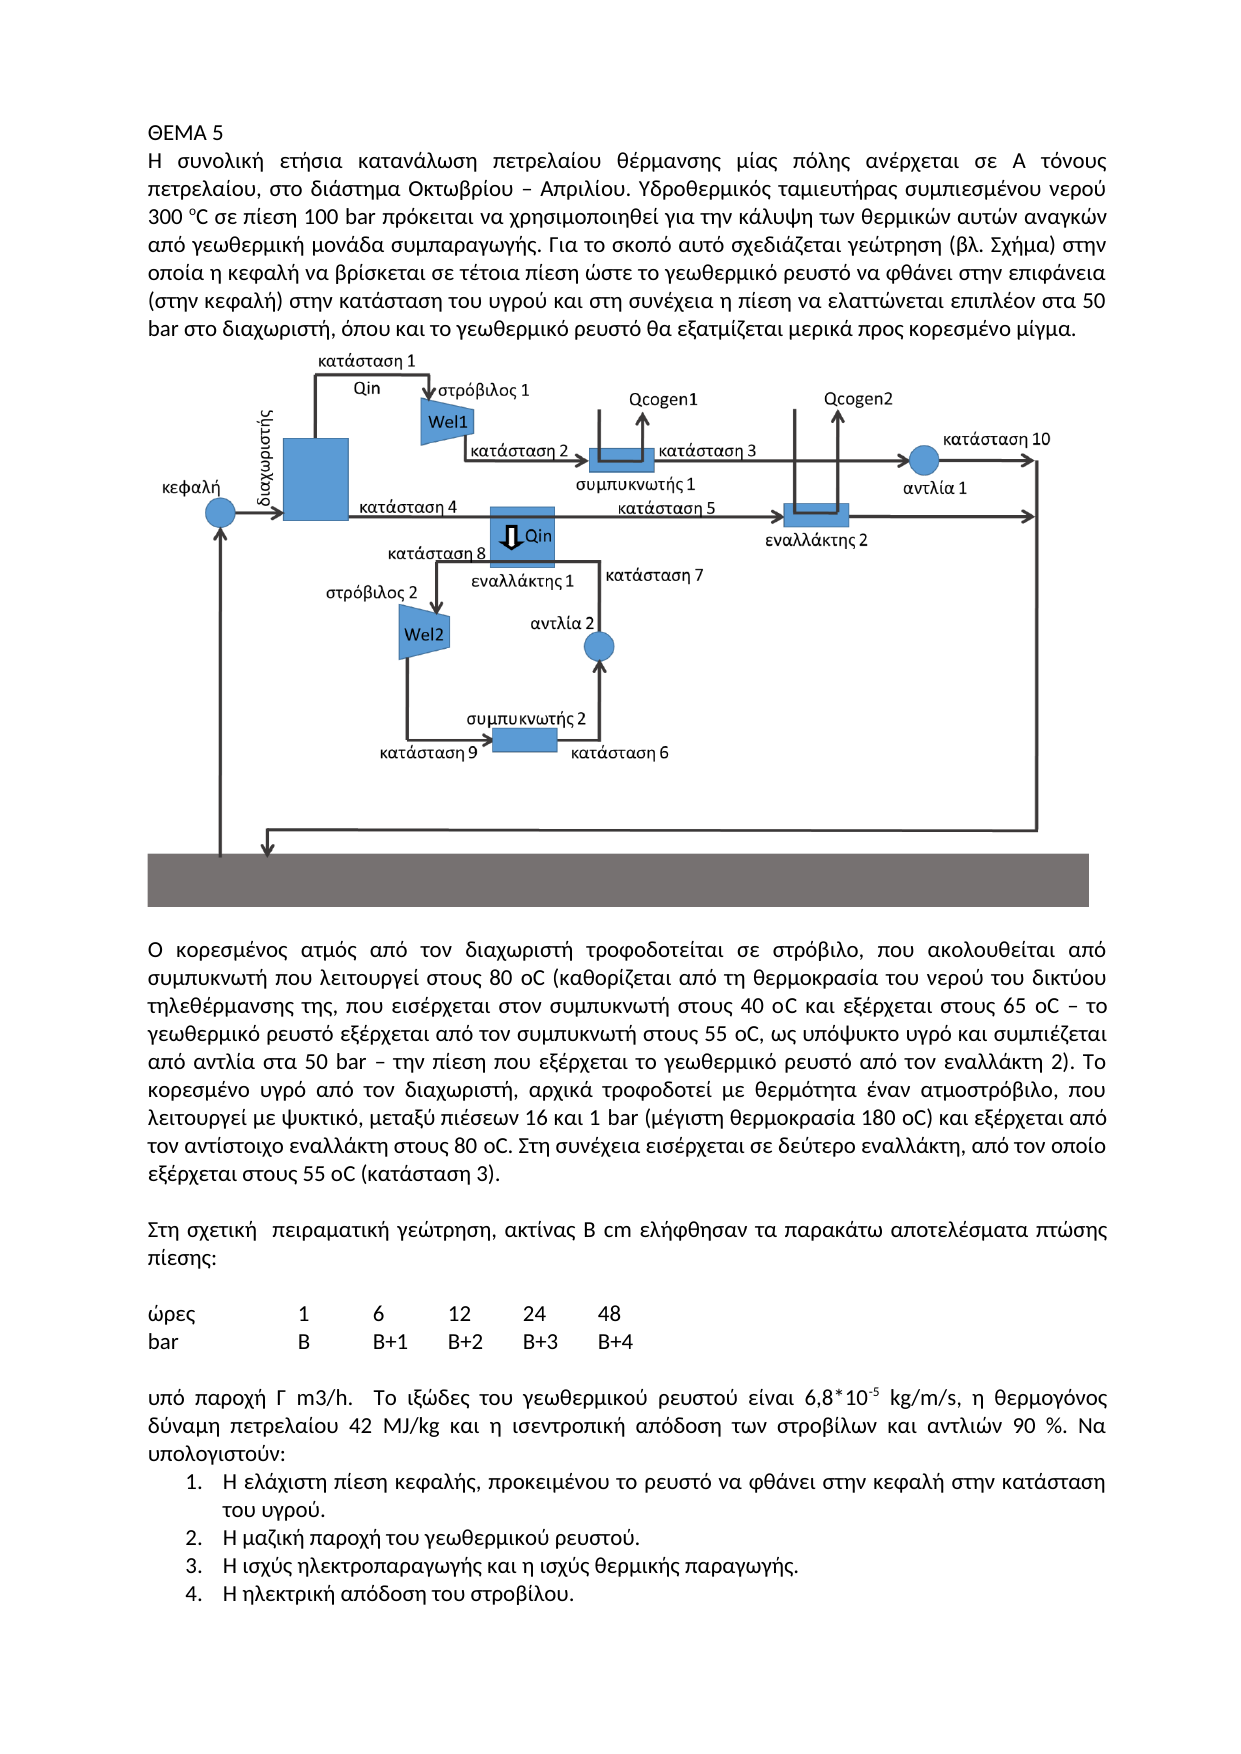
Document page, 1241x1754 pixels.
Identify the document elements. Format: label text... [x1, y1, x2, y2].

text ώρες 1 6 12 24 48 [148, 1299, 1107, 1327]
text bar Β Β+1 Β+2 Β+3 Β+4 [148, 1327, 1107, 1355]
text υπό παροχή Γ m3/h. Το ιξώδες του γεωθερμικού ρευστού είναι 6,8*10-5 kg/m/s, η θερμογόνος δύναμη πετρελαίου 42 MJ/kg και η ισεντροπική απόδοση των στροβίλων και αντλιών 90 %. Να υπολογιστούν: [148, 1383, 1107, 1467]
text Ο κορεσμένος ατμός από τον διαχωριστή τροφοδοτείται σε στρόβιλο, που ακολουθείται από συμπυκνωτή που λειτουργεί στους 80 oC (καθορίζεται από τη θερμοκρασία του νερού του δικτύου τηλεθέρμανσης της, που εισέρχεται στον συμπυκνωτή στους 40 οC και εξέρχεται στους 65 oC – το γεωθερμικό ρευστό εξέρχεται από τον συμπυκνωτή στους 55 oC, ως υπόψυκτο υγρό και συμπιέζεται από αντλία στα 50 bar – την πίεση που εξέρχεται το γεωθερμικό ρευστό από τον εναλλάκτη 2). Το κορεσμένο υγρό από τον διαχωριστή, αρχικά τροφοδοτεί με θερμότητα έναν ατμοστρόβιλο, που λειτουργεί με ψυκτικό, μεταξύ πιέσεων 16 και 1 bar (μέγιστη θερμοκρασία 180 oC) και εξέρχεται από τον αντίστοιχο εναλλάκτη στους 80 oC. Στη συνέχεια εισέρχεται σε δεύτερο εναλλάκτη, από τον οποίο εξέρχεται στους 55 οC (κατάσταση 3). [148, 935, 1107, 1187]
list Η ελάχιστη πίεση κεφαλής, προκειμένου το ρευστό να φθάνει στην κεφαλή στην κατάσταση του υγρού. [185, 1467, 1107, 1523]
list Η ισχύς ηλεκτροπαραγωγής και η ισχύς θερμικής παραγωγής. [185, 1551, 1107, 1579]
picture [147, 342, 1089, 907]
list Η μαζική παροχή του γεωθερμικού ρευστού. [185, 1523, 1107, 1551]
text Στη σχετική πειραματική γεώτρηση, ακτίνας Β cm ελήφθησαν τα παρακάτω αποτελέσματα πτώσης πίεσης: [148, 1215, 1107, 1271]
text ΘΕΜΑ 5 [148, 118, 1107, 146]
list Η ηλεκτρική απόδοση του στροβίλου. [185, 1579, 1107, 1607]
text Η συνολική ετήσια κατανάλωση πετρελαίου θέρμανσης μίας πόλης ανέρχεται σε Α τόνους πετρελαίου, στο διάστημα Οκτωβρίου – Απριλίου. Υδροθερμικός ταμιευτήρας συμπιεσμένου νερού 300 οC σε πίεση 100 bar πρόκειται να χρησιμοποιηθεί για την κάλυψη των θερμικών αυτών αναγκών από γεωθερμική μονάδα συμπαραγωγής. Για το σκοπό αυτό σχεδιάζεται γεώτρηση (βλ. Σχήμα) στην οποία η κεφαλή να βρίσκεται σε τέτοια πίεση ώστε το γεωθερμικό ρευστό να φθάνει στην επιφάνεια (στην κεφαλή) στην κατάσταση του υγρού και στη συνέχεια η πίεση να ελαττώνεται επιπλέον στα 50 bar στο διαχωριστή, όπου και το γεωθερμικό ρευστό θα εξατμίζεται μερικά προς κορεσμένο μίγμα. [148, 146, 1107, 342]
